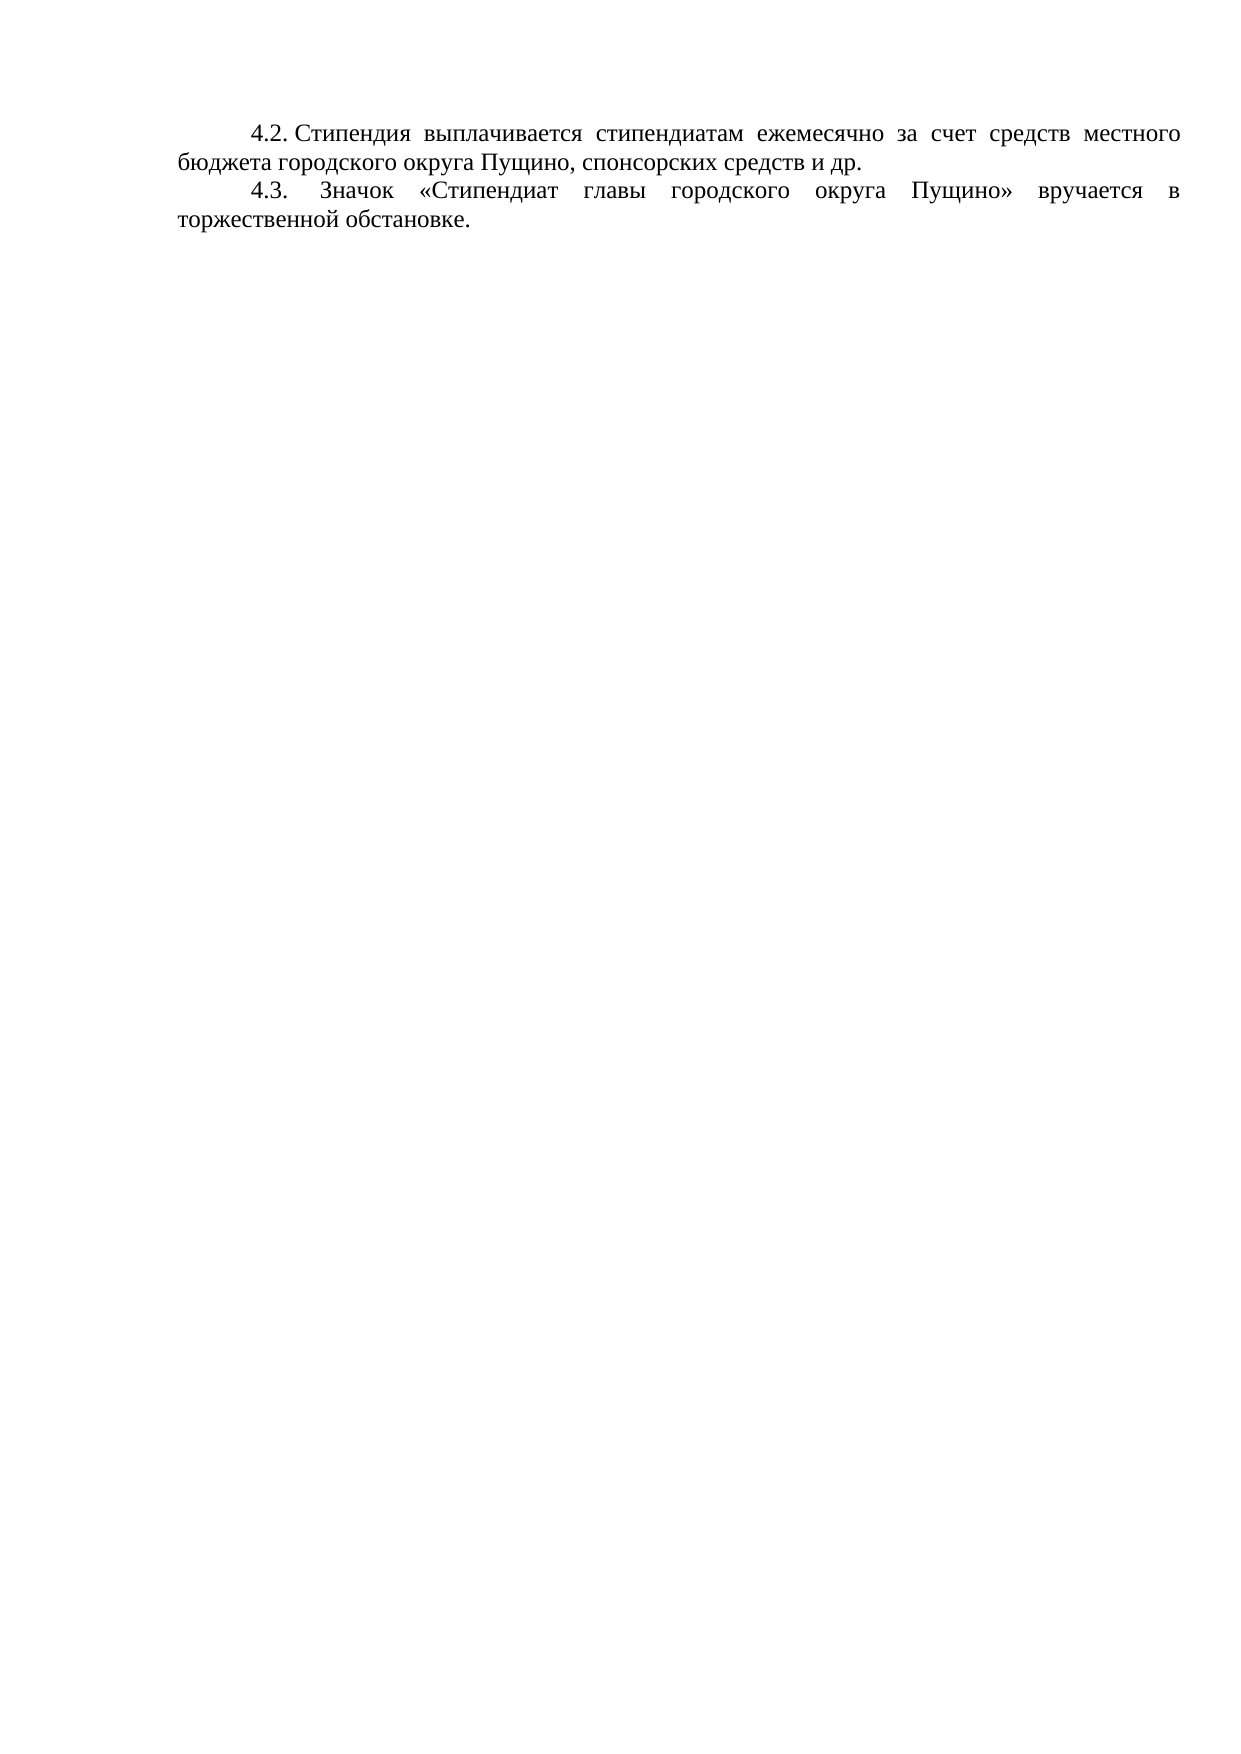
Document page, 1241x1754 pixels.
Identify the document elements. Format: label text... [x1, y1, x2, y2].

list Стипендия выплачивается стипендиатам ежемесячно за счет средств местного бюджета городского округа Пущино, спонсорских средств и др. [177, 118, 1181, 176]
list Значок «Стипендиат главы городского округа Пущино» вручается в торжественной обстановке. [177, 176, 1181, 233]
